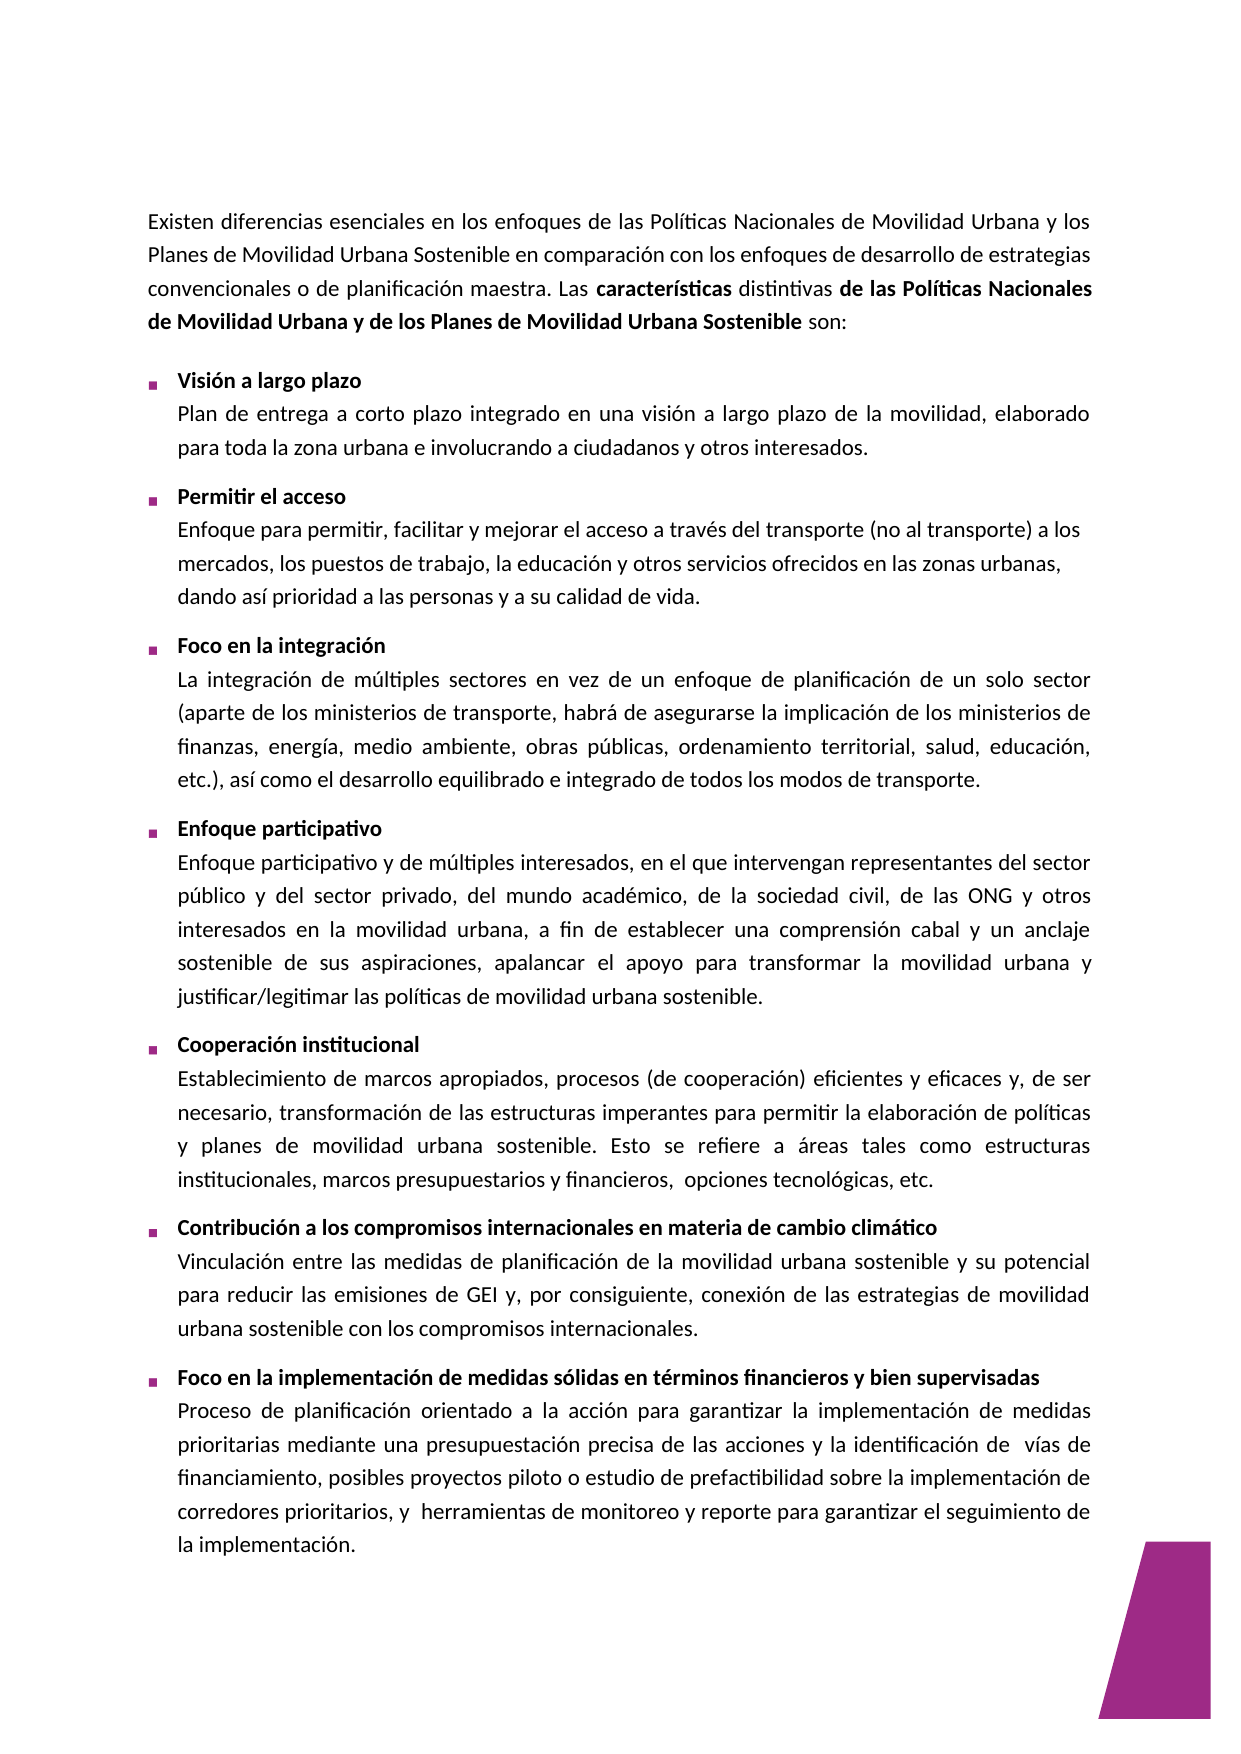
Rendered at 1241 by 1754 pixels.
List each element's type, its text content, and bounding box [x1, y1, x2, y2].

list Enfoque participativo [148, 814, 1092, 842]
list Permitir el acceso [148, 482, 1092, 510]
list Cooperación institucional [148, 1031, 1092, 1058]
list Contribución a los compromisos internacionales en materia de cambio climático [148, 1213, 1092, 1241]
list Foco en la integración [148, 631, 1092, 659]
list Enfoque para permitir, facilitar y mejorar el acceso a través del transporte (no al transporte) a los mercados, los puestos de trabajo, la educación y otros servicios ofrecidos en las zonas urbanas, dando así prioridad a las personas y a su calidad de vida. [177, 515, 1092, 610]
list La integración de múltiples sectores en vez de un enfoque de planificación de un solo sector (aparte de los ministerios de transporte, habrá de asegurarse la implicación de los ministerios de finanzas, energía, medio ambiente, obras públicas, ordenamiento territorial, salud, educación, etc.), así como el desarrollo equilibrado e integrado de todos los modos de transporte. [177, 665, 1092, 793]
list Establecimiento de marcos apropiados, procesos (de cooperación) eficientes y eficaces y, de ser necesario, transformación de las estructuras imperantes para permitir la elaboración de políticas y planes de movilidad urbana sostenible. Esto se refiere a áreas tales como estructuras institucionales, marcos presupuestarios y financieros, opciones tecnológicas, etc. [177, 1064, 1092, 1193]
list Foco en la implementación de medidas sólidas en términos financieros y bien supervisadas [148, 1363, 1092, 1391]
list Visión a largo plazo [148, 366, 1092, 394]
list Vinculación entre las medidas de planificación de la movilidad urbana sostenible y su potencial para reducir las emisiones de GEI y, por consiguiente, conexión de las estrategias de movilidad urbana sostenible con los compromisos internacionales. [177, 1247, 1092, 1342]
list Proceso de planificación orientado a la acción para garantizar la implementación de medidas prioritarias mediante una presupuestación precisa de las acciones y la identificación de vías de financiamiento, posibles proyectos piloto o estudio de prefactibilidad sobre la implementación de corredores prioritarios, y herramientas de monitoreo y reporte para garantizar el seguimiento de la implementación. [177, 1396, 1092, 1558]
list Enfoque participativo y de múltiples interesados, en el que intervengan representantes del sector público y del sector privado, del mundo académico, de la sociedad civil, de las ONG y otros interesados en la movilidad urbana, a fin de establecer una comprensión cabal y un anclaje sostenible de sus aspiraciones, apalancar el apoyo para transformar la movilidad urbana y justificar/legitimar las políticas de movilidad urbana sostenible. [177, 848, 1092, 1010]
text Existen diferencias esenciales en los enfoques de las Políticas Nacionales de Movilidad Urbana y los Planes de Movilidad Urbana Sostenible en comparación con los enfoques de desarrollo de estrategias convencionales o de planificación maestra. Las características distintivas de las Políticas Nacionales de Movilidad Urbana y de los Planes de Movilidad Urbana Sostenible son: [148, 207, 1092, 335]
list Plan de entrega a corto plazo integrado en una visión a largo plazo de la movilidad, elaborado para toda la zona urbana e involucrando a ciudadanos y otros interesados. [177, 399, 1092, 461]
